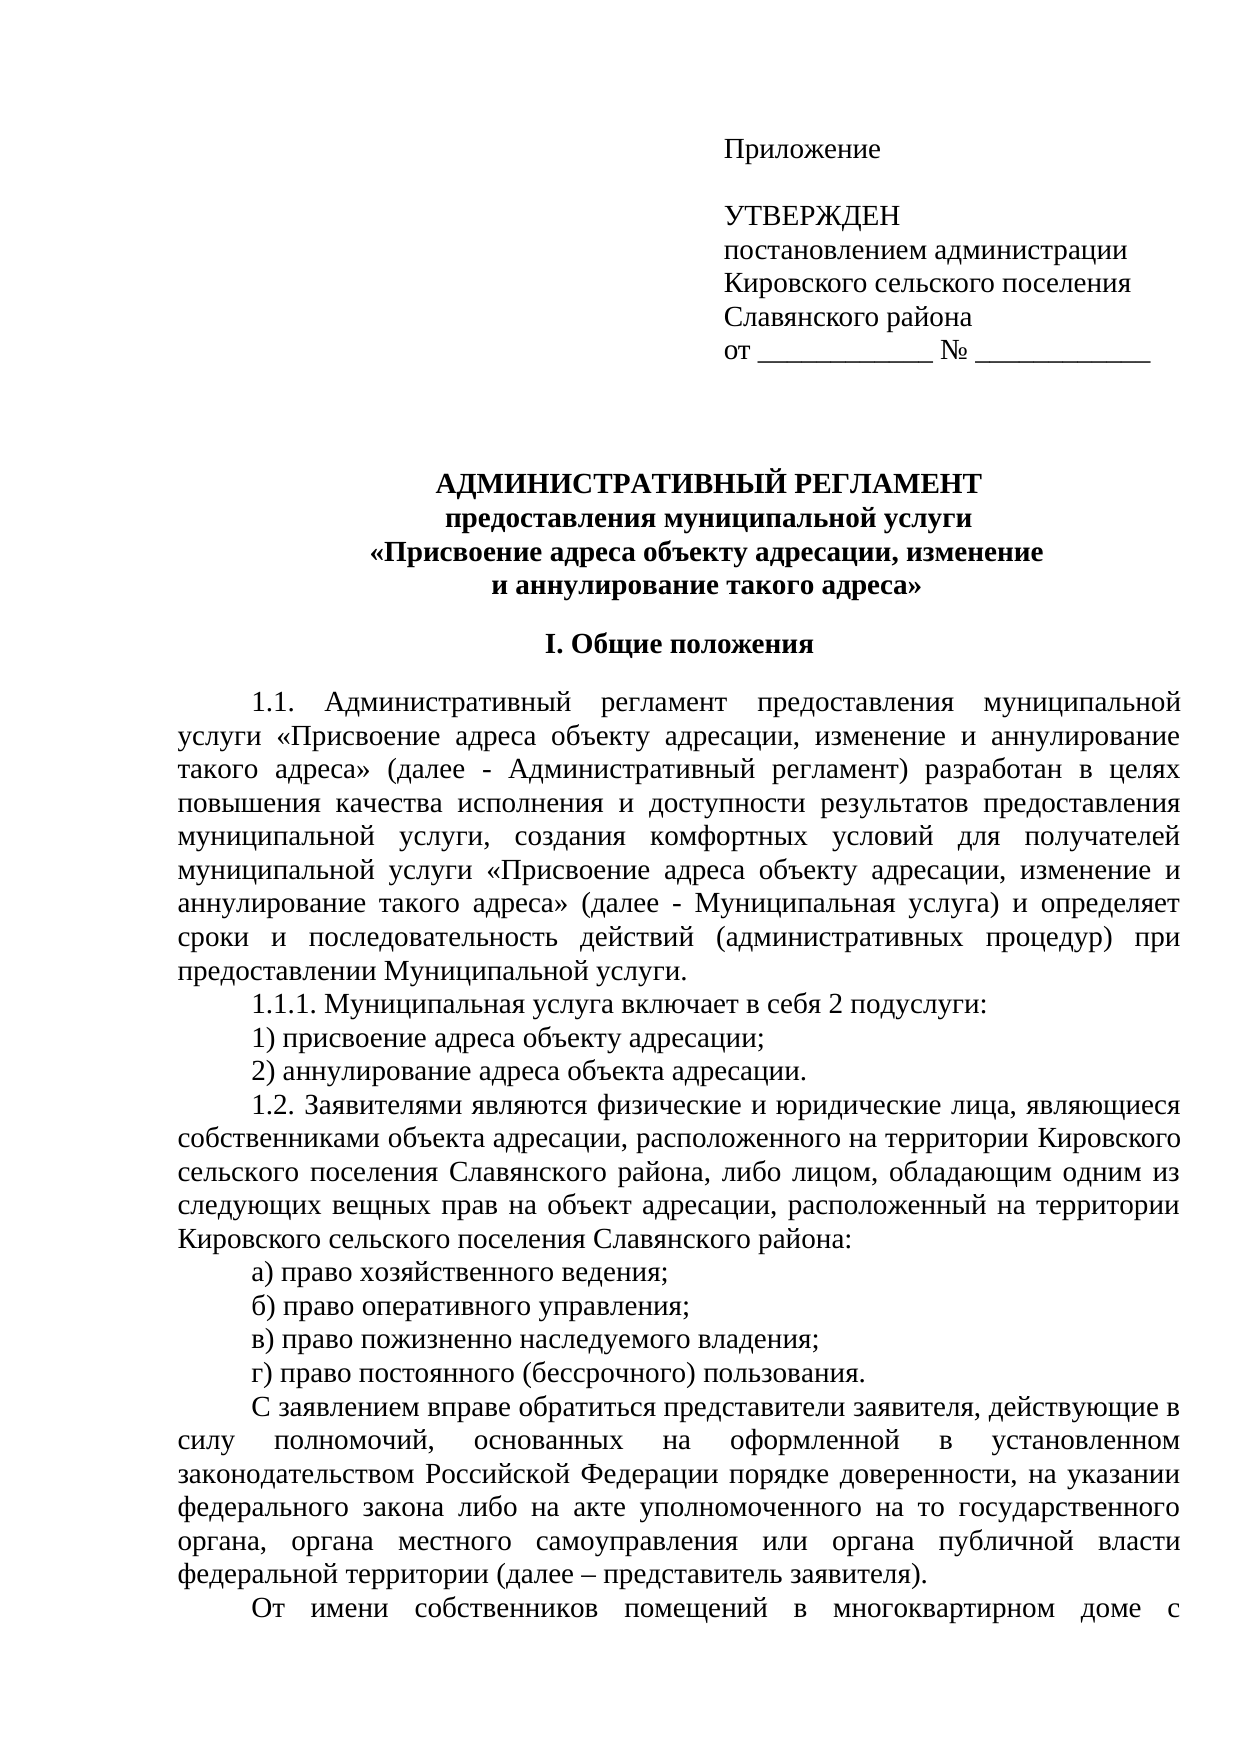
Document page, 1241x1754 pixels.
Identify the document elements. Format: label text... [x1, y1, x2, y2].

subtitle I. Общие положения [177, 626, 1181, 659]
text и аннулирование такого адреса» [236, 567, 1177, 601]
text УТВЕРЖДЕН [723, 198, 1181, 232]
text в) право пожизненно наследуемого владения; [177, 1322, 1181, 1355]
text постановлением администрации [723, 232, 1181, 265]
text 1.1. Административный регламент предоставления муниципальной услуги «Присвоение адреса объекту адресации, изменение и аннулирование такого адреса» (далее - Административный регламент) разработан в целях повышения качества исполнения и доступности результатов предоставления муниципальной услуги, создания комфортных условий для получателей муниципальной услуги «Присвоение адреса объекту адресации, изменение и аннулирование такого адреса» (далее - Муниципальная услуга) и определяет сроки и последовательность действий (административных процедур) при предоставлении Муниципальной услуги. [177, 684, 1181, 986]
text 1.1.1. Муниципальная услуга включает в себя 2 подуслуги: [177, 986, 1181, 1020]
text 2) аннулирование адреса объекта адресации. [177, 1053, 1181, 1087]
text С заявлением вправе обратиться представители заявителя, действующие в силу полномочий, основанных на оформленной в установленном законодательством Российской Федерации порядке доверенности, на указании федерального закона либо на акте уполномоченного на то государственного органа, органа местного самоуправления или органа публичной власти федеральной территории (далее – представитель заявителя). [177, 1389, 1181, 1590]
text от ____________ № ____________ [723, 332, 1181, 366]
text 1.2. Заявителями являются физические и юридические лица, являющиеся собственниками объекта адресации, расположенного на территории Кировского сельского поселения Славянского района, либо лицом, обладающим одним из следующих вещных прав на объект адресации, расположенный на территории Кировского сельского поселения Славянского района: [177, 1087, 1181, 1254]
text Кировского сельского поселения Славянского района [723, 265, 1181, 332]
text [177, 1590, 1181, 1623]
text 1) присвоение адреса объекту адресации; [177, 1020, 1181, 1053]
text АДМИНИСТРАТИВНЫЙ РЕГЛАМЕНТ [236, 467, 1181, 500]
text б) право оперативного управления; [177, 1288, 1181, 1322]
text а) право хозяйственного ведения; [177, 1254, 1181, 1288]
text предоставления муниципальной услуги [236, 500, 1181, 534]
text «Присвоение адреса объекту адресации, изменение [236, 534, 1177, 567]
text Приложение [723, 131, 1181, 165]
text г) право постоянного (бессрочного) пользования. [177, 1355, 1181, 1389]
